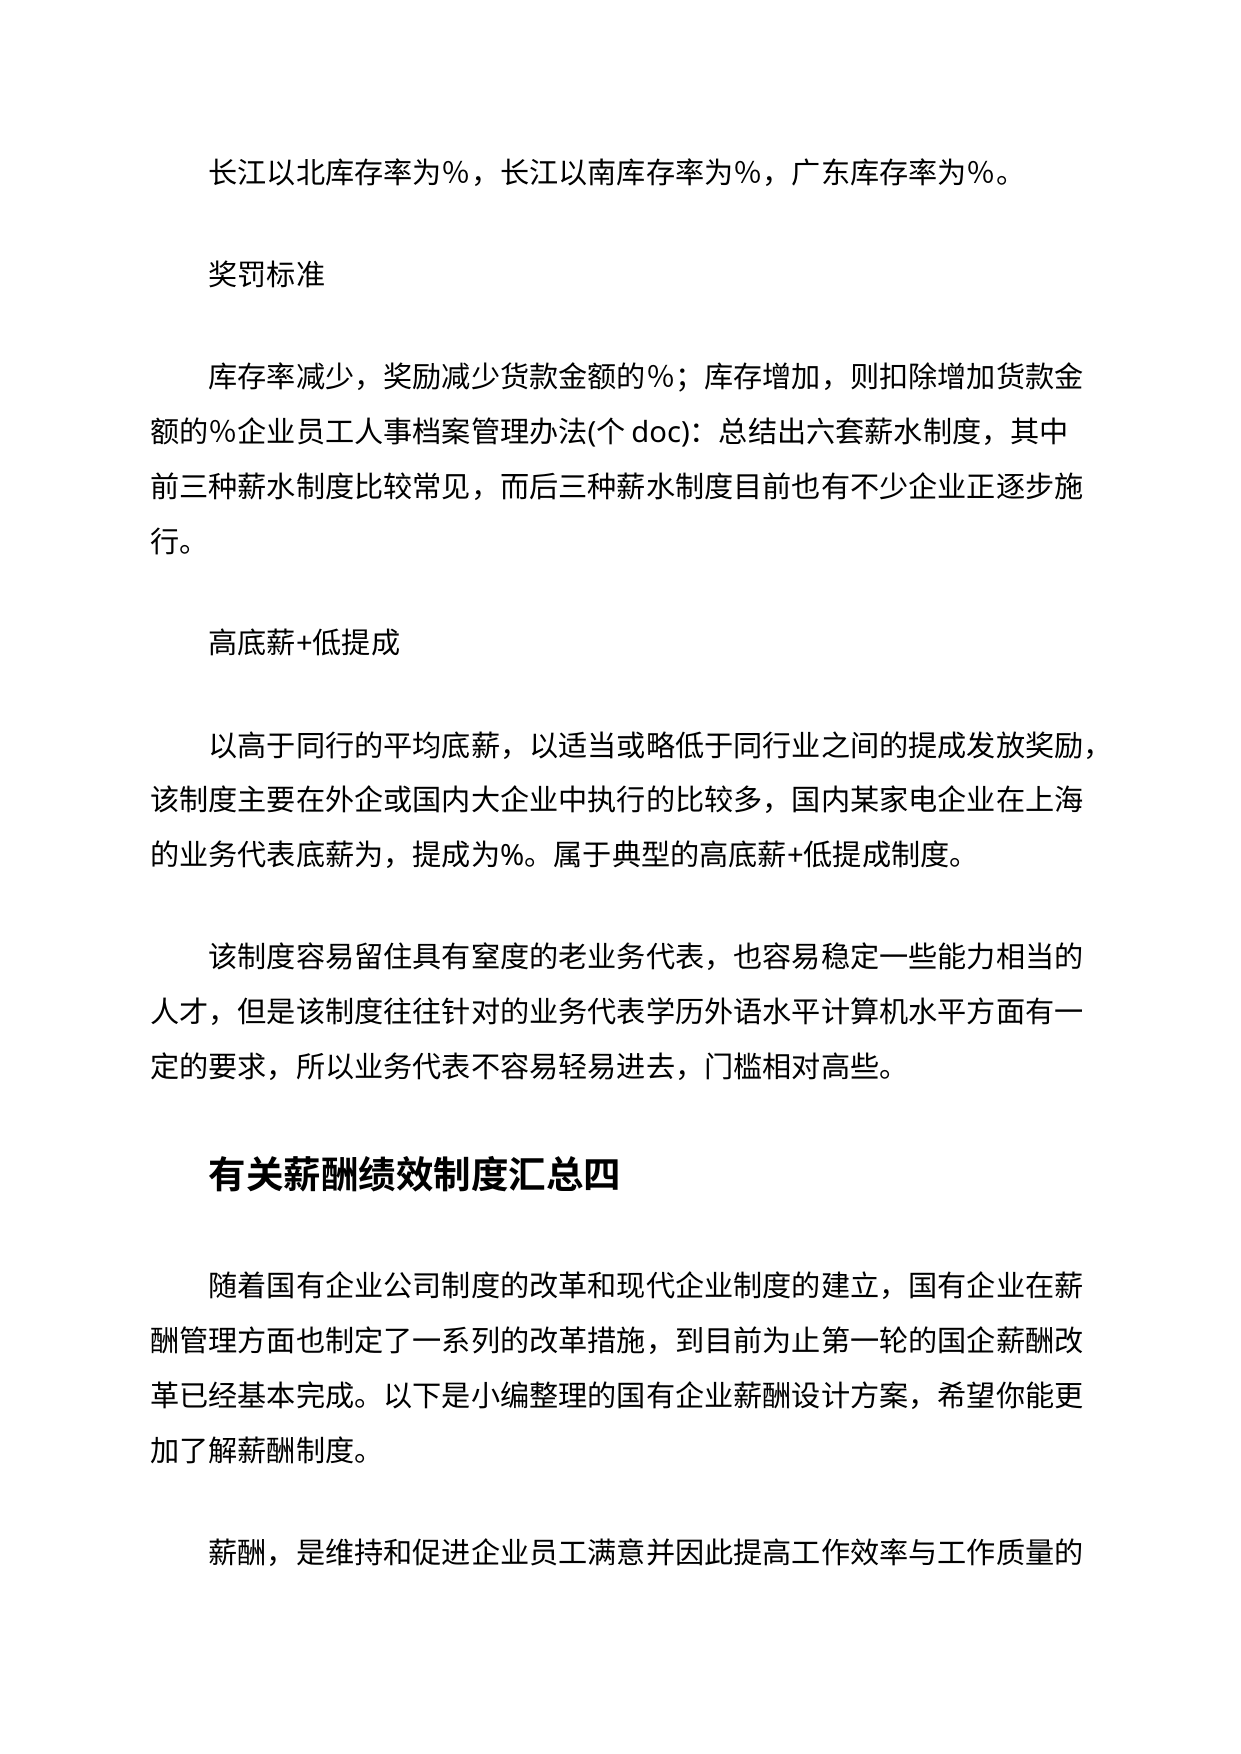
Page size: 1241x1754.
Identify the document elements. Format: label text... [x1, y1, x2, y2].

text 随着国有企业公司制度的改革和现代企业制度的建立，国有企业在薪酬管理方面也制定了一系列的改革措施，到目前为止第一轮的国企薪酬改革已经基本完成。以下是小编整理的国有企业薪酬设计方案，希望你能更加了解薪酬制度。 [150, 1263, 1090, 1470]
text 长江以北库存率为％，长江以南库存率为％，广东库存率为％。 [150, 150, 1090, 192]
text 奖罚标准 [150, 252, 1090, 294]
text 以高于同行的平均底薪，以适当或略低于同行业之间的提成发放奖励，该制度主要在外企或国内大企业中执行的比较多，国内某家电企业在上海的业务代表底薪为，提成为%。属于典型的高底薪+低提成制度。 [150, 722, 1090, 874]
text 高底薪+低提成 [150, 620, 1090, 662]
text 该制度容易留住具有窒度的老业务代表，也容易稳定一些能力相当的人才，但是该制度往往针对的业务代表学历外语水平计算机水平方面有一定的要求，所以业务代表不容易轻易进去，门槛相对高些。 [150, 934, 1090, 1086]
text 有关薪酬绩效制度汇总四 [150, 1145, 1090, 1200]
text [150, 1529, 1090, 1572]
text 库存率减少，奖励减少货款金额的％；库存增加，则扣除增加货款金额的％企业员工人事档案管理办法(个doc)：总结出六套薪水制度，其中前三种薪水制度比较常见，而后三种薪水制度目前也有不少企业正逐步施行。 [150, 353, 1090, 561]
